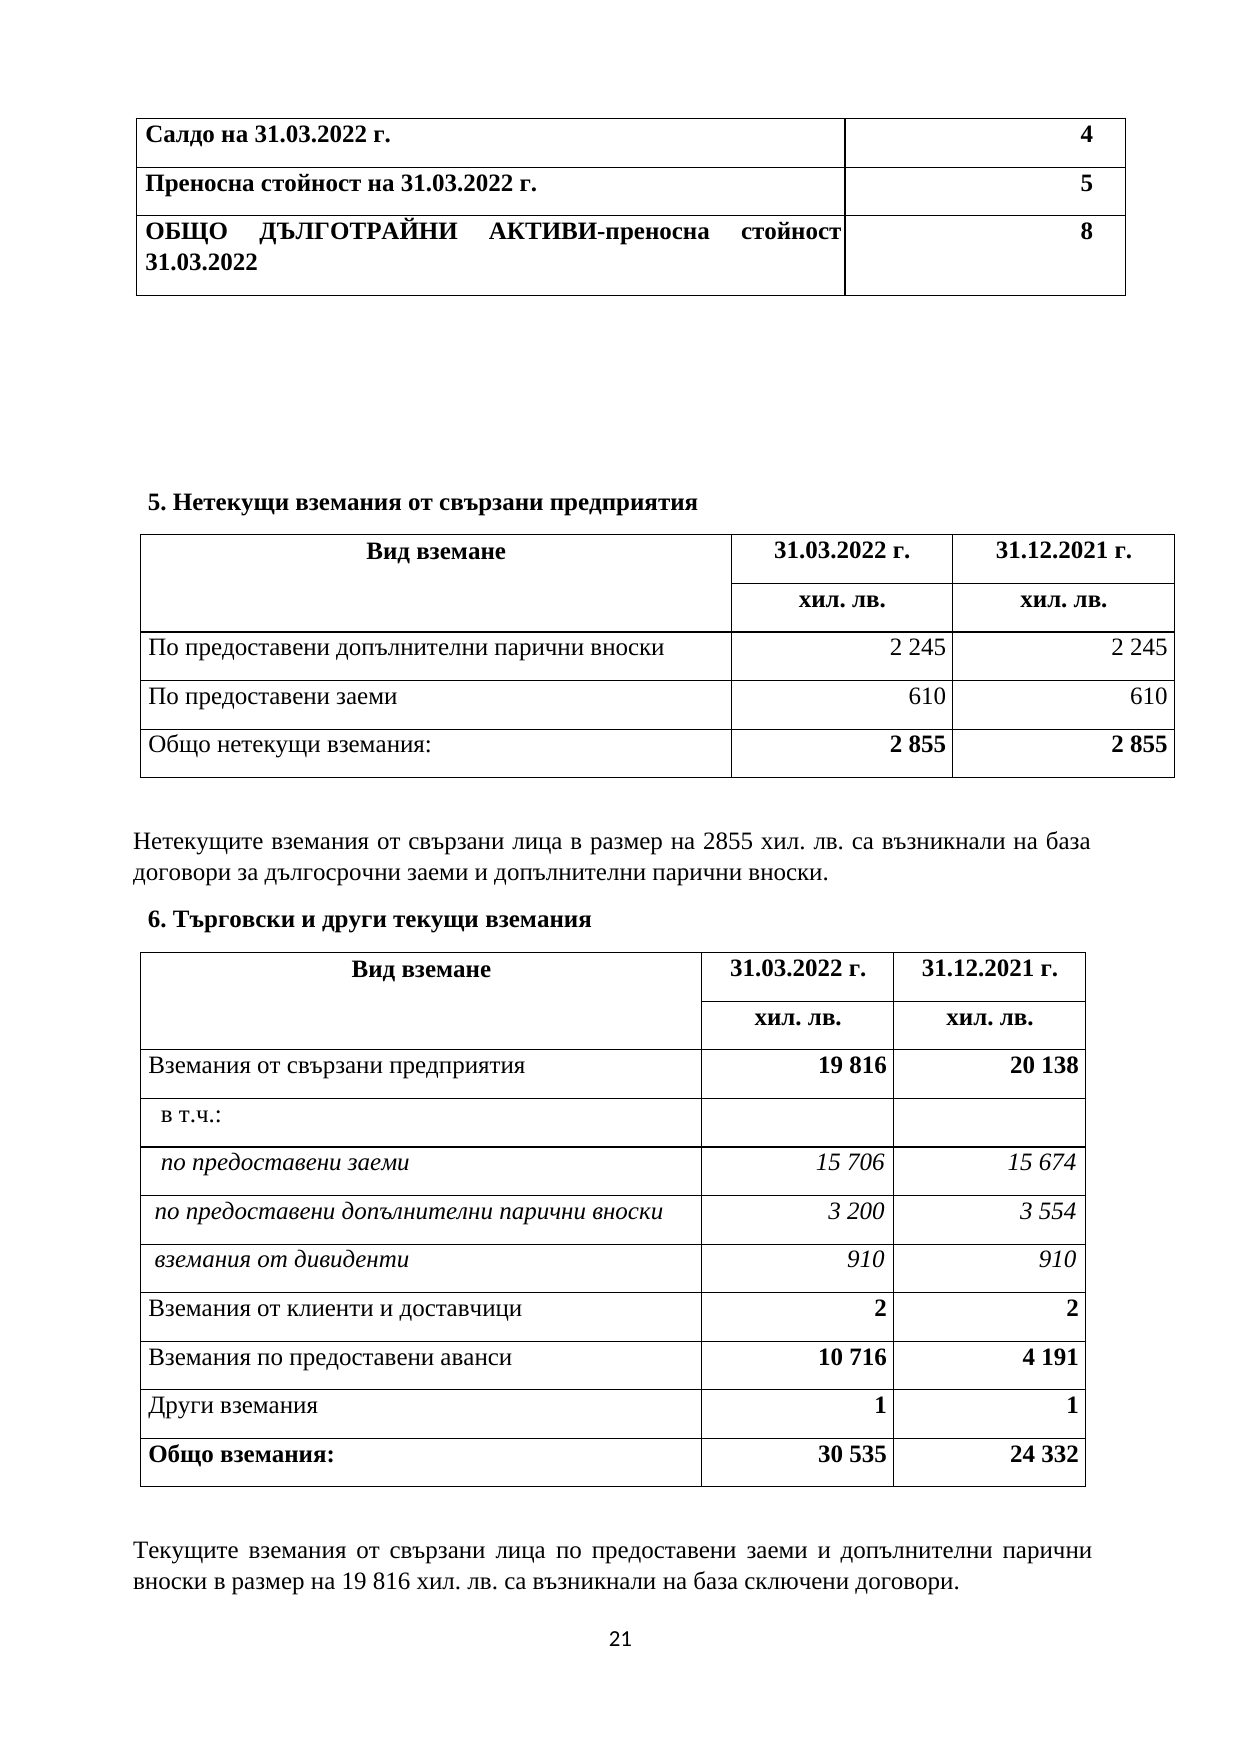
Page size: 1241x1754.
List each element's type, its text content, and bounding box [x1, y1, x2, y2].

table_cell [702, 1099, 893, 1146]
text 5. Нетекущи вземания от свързани предприятия [148, 487, 1092, 515]
table_cell по предоставени заеми [141, 1148, 701, 1195]
table_cell 15 706 [702, 1148, 893, 1195]
table_cell 610 [732, 681, 952, 728]
table_cell [894, 1099, 1085, 1146]
table_cell Вземания от клиенти и доставчици [141, 1293, 701, 1341]
table_cell 2 855 [732, 730, 952, 777]
table_header 31.12.2021 г. [894, 953, 1085, 1001]
table_header Вид вземане [141, 535, 731, 631]
table_header 31.03.2022 г. [702, 953, 893, 1001]
table_cell Общо нетекущи вземания: [141, 730, 731, 777]
table_cell 15 674 [894, 1148, 1085, 1195]
table_cell 30 535 [702, 1439, 893, 1486]
table_cell 2 245 [732, 633, 952, 680]
table_cell 1 [894, 1390, 1085, 1438]
table_cell 3 200 [702, 1196, 893, 1243]
text 6. Търговски и други текущи вземания [148, 904, 1092, 933]
table_cell хил. лв. [732, 584, 952, 631]
table_cell хил. лв. [894, 1002, 1085, 1049]
table_cell в т.ч.: [141, 1099, 701, 1146]
table_cell 20 138 [894, 1050, 1085, 1098]
table_cell хил. лв. [702, 1002, 893, 1049]
table_cell 5 [846, 168, 1125, 215]
table_header 31.12.2021 г. [953, 535, 1174, 583]
table_cell Общо вземания: [141, 1439, 701, 1486]
table_cell 2 [702, 1293, 893, 1341]
table_cell По предоставени допълнителни парични вноски [141, 633, 731, 680]
table_cell 8 [846, 216, 1125, 295]
table_cell Салдо на 31.03.2022 г. [137, 119, 844, 167]
table_cell Вземания от свързани предприятия [141, 1050, 701, 1098]
table_cell 4 [846, 119, 1125, 167]
text Текущите вземания от свързани лица по предоставени заеми и допълнителни парични вноски в размер на 19 816 хил. лв. са възникнали на база сключени договори. [133, 1535, 1092, 1595]
table_cell вземания от дивиденти [141, 1245, 701, 1292]
table_cell Други вземания [141, 1390, 701, 1438]
table_cell по предоставени допълнителни парични вноски [141, 1196, 701, 1243]
table_cell 910 [702, 1245, 893, 1292]
table_cell 910 [894, 1245, 1085, 1292]
table_cell 3 554 [894, 1196, 1085, 1243]
table_cell 610 [953, 681, 1174, 728]
table_header 31.03.2022 г. [732, 535, 952, 583]
table_cell хил. лв. [953, 584, 1174, 631]
table_header Вид вземане [141, 953, 701, 1049]
table_cell 2 245 [953, 633, 1174, 680]
table_cell Вземания по предоставени аванси [141, 1342, 701, 1389]
text Нетекущите вземания от свързани лица в размер на 2855 хил. лв. са възникнали на база договори за дългосрочни заеми и допълнителни парични вноски. [133, 826, 1092, 886]
table_cell 4 191 [894, 1342, 1085, 1389]
table_cell По предоставени заеми [141, 681, 731, 728]
table_cell Преносна стойност на 31.03.2022 г. [137, 168, 844, 215]
table_cell 2 [894, 1293, 1085, 1341]
table_cell ОБЩО ДЪЛГОТРАЙНИ АКТИВИ-преносна стойност 31.03.2022 [137, 216, 844, 295]
table_cell 19 816 [702, 1050, 893, 1098]
table_cell 10 716 [702, 1342, 893, 1389]
table_cell 24 332 [894, 1439, 1085, 1486]
table_cell 1 [702, 1390, 893, 1438]
table_cell 2 855 [953, 730, 1174, 777]
